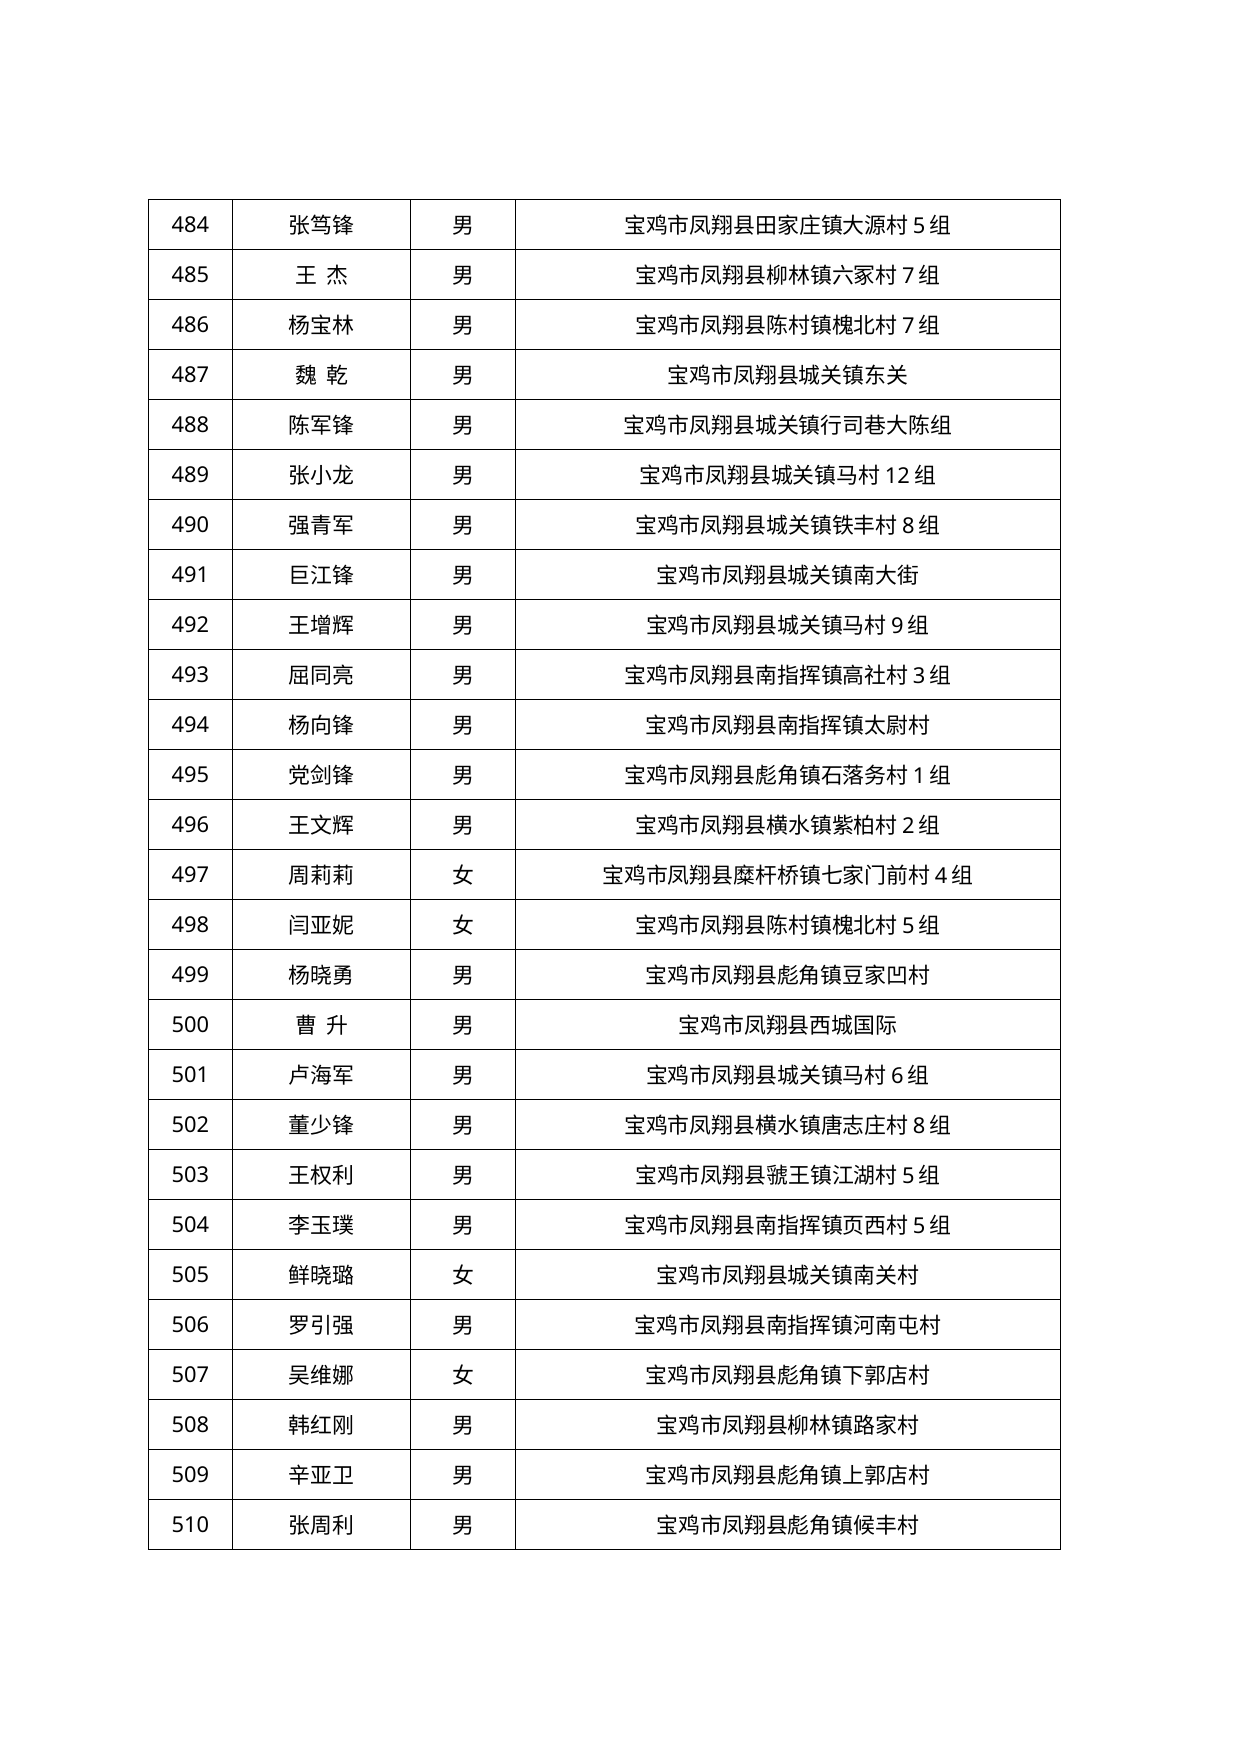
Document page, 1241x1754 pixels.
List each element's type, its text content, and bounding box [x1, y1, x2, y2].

table_cell 501 [149, 1050, 232, 1099]
table_cell 490 [149, 500, 232, 549]
table_cell 男 [411, 1050, 515, 1099]
table_cell 闫亚妮 [233, 900, 410, 949]
table_cell 男 [411, 250, 515, 299]
table_cell 王增辉 [233, 600, 410, 649]
table_cell 男 [411, 450, 515, 499]
table_cell 男 [411, 1000, 515, 1049]
table_cell 492 [149, 600, 232, 649]
table_cell 508 [149, 1400, 232, 1449]
table_cell 509 [149, 1450, 232, 1499]
table_cell 男 [411, 1300, 515, 1349]
table_cell 宝鸡市凤翔县陈村镇槐北村7组 [516, 300, 1060, 349]
table_cell 505 [149, 1250, 232, 1299]
table_cell 王 杰 [233, 250, 410, 299]
table_cell 王权利 [233, 1150, 410, 1199]
table_cell 宝鸡市凤翔县彪角镇豆家凹村 [516, 950, 1060, 999]
table_cell 宝鸡市凤翔县城关镇东关 [516, 350, 1060, 399]
table_cell 宝鸡市凤翔县城关镇马村6组 [516, 1050, 1060, 1099]
table_cell 宝鸡市凤翔县城关镇南关村 [516, 1250, 1060, 1299]
table_cell 487 [149, 350, 232, 399]
table_cell 488 [149, 400, 232, 449]
table_cell 宝鸡市凤翔县城关镇铁丰村8组 [516, 500, 1060, 549]
table_cell 陈军锋 [233, 400, 410, 449]
table_cell 宝鸡市凤翔县南指挥镇页西村5组 [516, 1200, 1060, 1249]
table_cell 女 [411, 1350, 515, 1399]
table_cell 女 [411, 1250, 515, 1299]
table_cell 宝鸡市凤翔县南指挥镇河南屯村 [516, 1300, 1060, 1349]
table_cell 宝鸡市凤翔县横水镇紫柏村2组 [516, 800, 1060, 849]
table_cell 男 [411, 950, 515, 999]
table_cell 491 [149, 550, 232, 599]
table_cell 宝鸡市凤翔县彪角镇石落务村1组 [516, 750, 1060, 799]
table_cell 女 [411, 850, 515, 899]
table_cell 宝鸡市凤翔县柳林镇路家村 [516, 1400, 1060, 1449]
table_cell 罗引强 [233, 1300, 410, 1349]
table_cell 宝鸡市凤翔县城关镇行司巷大陈组 [516, 400, 1060, 449]
table_cell 507 [149, 1350, 232, 1399]
table_cell 489 [149, 450, 232, 499]
table_cell 495 [149, 750, 232, 799]
table_cell 男 [411, 600, 515, 649]
table_cell 497 [149, 850, 232, 899]
table_cell 王文辉 [233, 800, 410, 849]
table_cell 500 [149, 1000, 232, 1049]
table_cell 499 [149, 950, 232, 999]
table_cell 宝鸡市凤翔县柳林镇六冢村7组 [516, 250, 1060, 299]
table_cell 506 [149, 1300, 232, 1349]
table_cell 宝鸡市凤翔县田家庄镇大源村5组 [516, 200, 1060, 249]
table_cell 486 [149, 300, 232, 349]
table_cell 卢海军 [233, 1050, 410, 1099]
table_cell 曹 升 [233, 1000, 410, 1049]
table_cell 493 [149, 650, 232, 699]
table_cell 鲜晓璐 [233, 1250, 410, 1299]
table_cell 宝鸡市凤翔县城关镇马村9组 [516, 600, 1060, 649]
table_cell 男 [411, 200, 515, 249]
table_cell 504 [149, 1200, 232, 1249]
table_cell 巨江锋 [233, 550, 410, 599]
table_cell 男 [411, 800, 515, 849]
table_cell 杨宝林 [233, 300, 410, 349]
table_cell 韩红刚 [233, 1400, 410, 1449]
table_cell 宝鸡市凤翔县横水镇唐志庄村8组 [516, 1100, 1060, 1149]
table_cell 张周利 [233, 1500, 410, 1549]
table_cell 男 [411, 500, 515, 549]
table_cell 吴维娜 [233, 1350, 410, 1399]
table_cell 510 [149, 1500, 232, 1549]
table_cell 男 [411, 1150, 515, 1199]
table_cell 张小龙 [233, 450, 410, 499]
table_cell 484 [149, 200, 232, 249]
table_cell 宝鸡市凤翔县城关镇南大街 [516, 550, 1060, 599]
table_cell 男 [411, 1200, 515, 1249]
table_cell 宝鸡市凤翔县陈村镇槐北村5组 [516, 900, 1060, 949]
table_cell 辛亚卫 [233, 1450, 410, 1499]
table_cell 屈同亮 [233, 650, 410, 699]
table_cell 杨向锋 [233, 700, 410, 749]
table_cell 李玉璞 [233, 1200, 410, 1249]
table_cell 男 [411, 400, 515, 449]
table_cell 宝鸡市凤翔县虢王镇江湖村5组 [516, 1150, 1060, 1199]
table_cell 男 [411, 1450, 515, 1499]
table_cell 周莉莉 [233, 850, 410, 899]
table_cell 502 [149, 1100, 232, 1149]
table_cell 485 [149, 250, 232, 299]
table_cell 宝鸡市凤翔县彪角镇候丰村 [516, 1500, 1060, 1549]
table_cell 宝鸡市凤翔县糜杆桥镇七家门前村4组 [516, 850, 1060, 899]
table_cell 宝鸡市凤翔县彪角镇上郭店村 [516, 1450, 1060, 1499]
table_cell 男 [411, 1100, 515, 1149]
table_cell 宝鸡市凤翔县南指挥镇太尉村 [516, 700, 1060, 749]
table_cell 496 [149, 800, 232, 849]
table_cell 党剑锋 [233, 750, 410, 799]
table_cell 男 [411, 350, 515, 399]
table_cell 宝鸡市凤翔县城关镇马村12组 [516, 450, 1060, 499]
table_cell 男 [411, 700, 515, 749]
table_cell 杨晓勇 [233, 950, 410, 999]
table_cell 董少锋 [233, 1100, 410, 1149]
table_cell 魏 乾 [233, 350, 410, 399]
table_cell 张笃锋 [233, 200, 410, 249]
table_cell 宝鸡市凤翔县南指挥镇高社村3组 [516, 650, 1060, 699]
table_cell 男 [411, 550, 515, 599]
table_cell 494 [149, 700, 232, 749]
table_cell 女 [411, 900, 515, 949]
table_cell 498 [149, 900, 232, 949]
table_cell 503 [149, 1150, 232, 1199]
table_cell 男 [411, 1500, 515, 1549]
table_cell 宝鸡市凤翔县西城国际 [516, 1000, 1060, 1049]
table_cell 男 [411, 750, 515, 799]
table_cell 男 [411, 1400, 515, 1449]
table_cell 男 [411, 650, 515, 699]
table_cell 男 [411, 300, 515, 349]
table_cell 宝鸡市凤翔县彪角镇下郭店村 [516, 1350, 1060, 1399]
table_cell 强青军 [233, 500, 410, 549]
